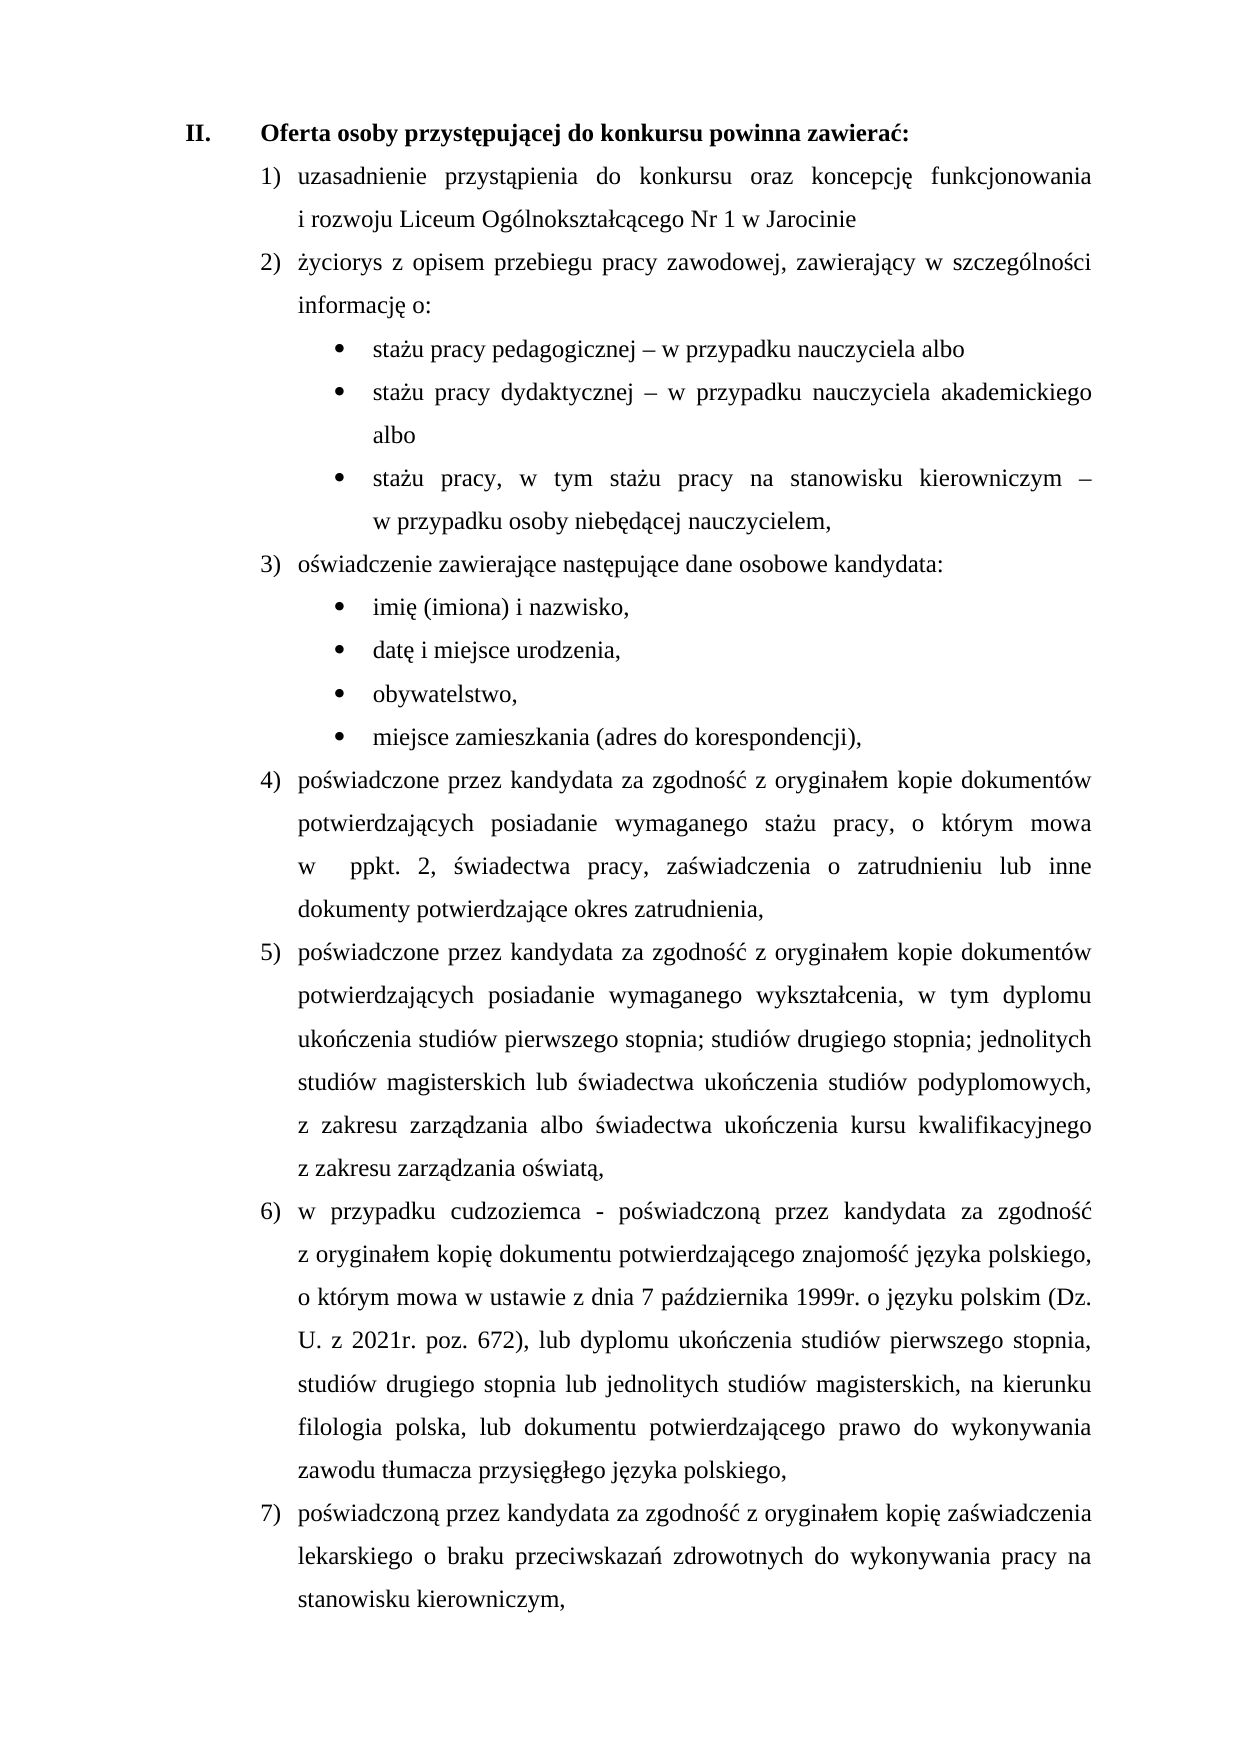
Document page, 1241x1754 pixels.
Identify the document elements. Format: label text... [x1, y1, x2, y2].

list poświadczoną przez kandydata za zgodność z oryginałem kopię zaświadczenia lekarskiego o braku przeciwskazań zdrowotnych do wykonywania pracy na stanowisku kierowniczym, [260, 1498, 1092, 1613]
list stażu pracy pedagogicznej – w przypadku nauczyciela albo [335, 334, 1092, 362]
list Oferta osoby przystępującej do konkursu powinna zawierać: [185, 118, 1092, 147]
list imię (imiona) i nazwisko, [335, 592, 1092, 621]
list życiorys z opisem przebiegu pracy zawodowej, zawierający w szczególności informację o: [260, 247, 1092, 319]
list obywatelstwo, [335, 679, 1092, 707]
list poświadczone przez kandydata za zgodność z oryginałem kopie dokumentów potwierdzających posiadanie wymaganego wykształcenia, w tym dyplomu ukończenia studiów pierwszego stopnia; studiów drugiego stopnia; jednolitych studiów magisterskich lub świadectwa ukończenia studiów podyplomowych, z zakresu zarządzania albo świadectwa ukończenia kursu kwalifikacyjnego z zakresu zarządzania oświatą, [260, 937, 1092, 1182]
list stażu pracy, w tym stażu pracy na stanowisku kierowniczym – w przypadku osoby niebędącej nauczycielem, [335, 463, 1092, 535]
list datę i miejsce urodzenia, [335, 636, 1092, 664]
list miejsce zamieszkania (adres do korespondencji), [335, 722, 1092, 751]
list w przypadku cudzoziemca - poświadczoną przez kandydata za zgodność z oryginałem kopię dokumentu potwierdzającego znajomość języka polskiego, o którym mowa w ustawie z dnia 7 października 1999r. o języku polskim (Dz. U. z 2021r. poz. 672), lub dyplomu ukończenia studiów pierwszego stopnia, studiów drugiego stopnia lub jednolitych studiów magisterskich, na kierunku filologia polska, lub dokumentu potwierdzającego prawo do wykonywania zawodu tłumacza przysięgłego języka polskiego, [260, 1196, 1092, 1484]
list stażu pracy dydaktycznej – w przypadku nauczyciela akademickiego albo [335, 377, 1092, 449]
list oświadczenie zawierające następujące dane osobowe kandydata: [260, 549, 1092, 578]
list uzasadnienie przystąpienia do konkursu oraz koncepcję funkcjonowania i rozwoju Liceum Ogólnokształcącego Nr 1 w Jarocinie [260, 161, 1092, 233]
list poświadczone przez kandydata za zgodność z oryginałem kopie dokumentów potwierdzających posiadanie wymaganego stażu pracy, o którym mowa w ppkt. 2, świadectwa pracy, zaświadczenia o zatrudnieniu lub inne dokumenty potwierdzające okres zatrudnienia, [260, 765, 1092, 923]
